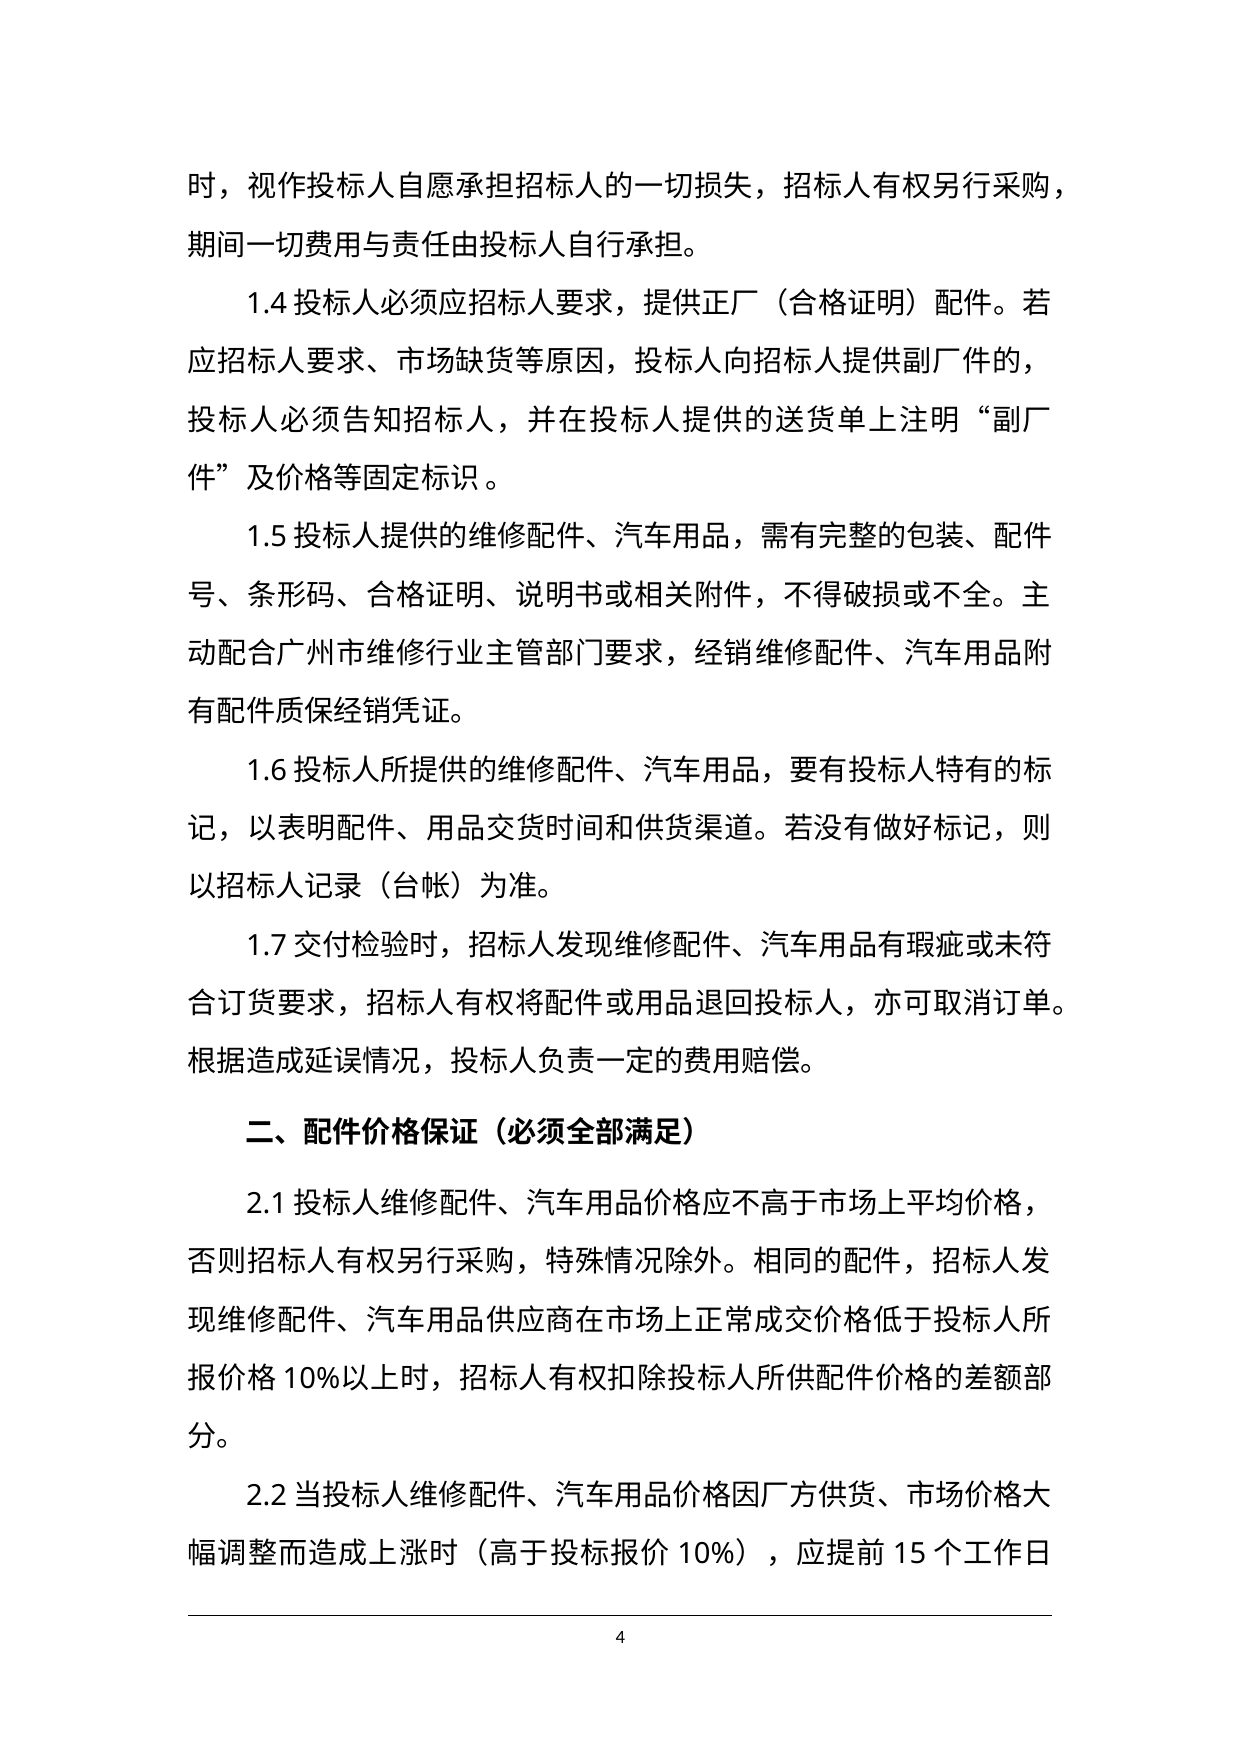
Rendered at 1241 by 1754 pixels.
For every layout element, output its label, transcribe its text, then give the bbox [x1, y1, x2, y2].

text 二、配件价格保证（必须全部满足） [187, 1096, 1053, 1154]
text 1.7交付检验时，招标人发现维修配件、汽车用品有瑕疵或未符合订货要求，招标人有权将配件或用品退回投标人，亦可取消订单。根据造成延误情况，投标人负责一定的费用赔偿。 [187, 908, 1053, 1083]
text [187, 150, 1053, 267]
text 1.4投标人必须应招标人要求，提供正厂（合格证明）配件。若应招标人要求、市场缺货等原因，投标人向招标人提供副厂件的，投标人必须告知招标人，并在投标人提供的送货单上注明“副厂件”及价格等固定标识 。 [187, 267, 1053, 500]
text 1.6投标人所提供的维修配件、汽车用品，要有投标人特有的标记，以表明配件、用品交货时间和供货渠道。若没有做好标记，则以招标人记录（台帐）为准。 [187, 733, 1053, 908]
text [187, 1458, 1053, 1575]
text 1.5投标人提供的维修配件、汽车用品，需有完整的包装、配件号、条形码、合格证明、说明书或相关附件，不得破损或不全。主动配合广州市维修行业主管部门要求，经销维修配件、汽车用品附有配件质保经销凭证。 [187, 500, 1053, 733]
text 2.1投标人维修配件、汽车用品价格应不高于市场上平均价格，否则招标人有权另行采购，特殊情况除外。相同的配件，招标人发现维修配件、汽车用品供应商在市场上正常成交价格低于投标人所报价格10%以上时，招标人有权扣除投标人所供配件价格的差额部分。 [187, 1167, 1053, 1458]
